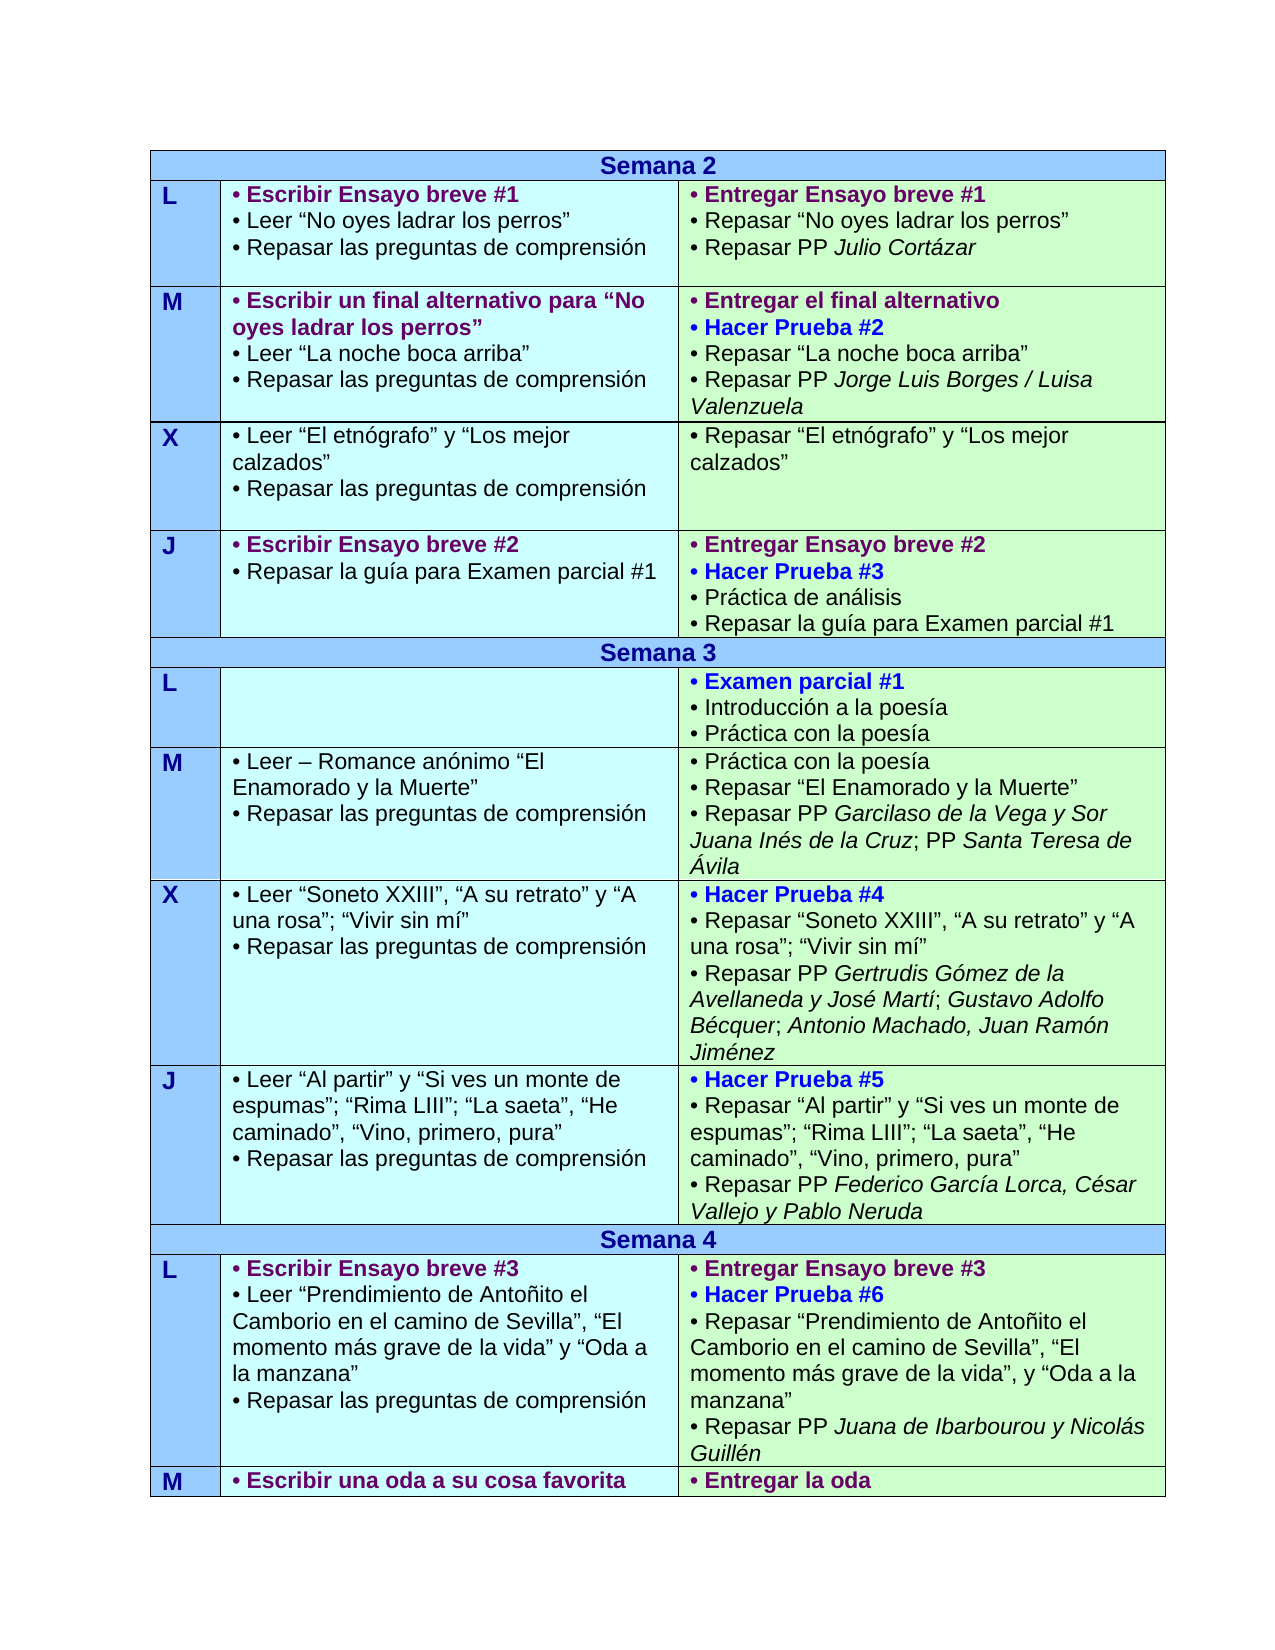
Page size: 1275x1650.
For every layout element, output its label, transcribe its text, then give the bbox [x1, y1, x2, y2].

table_cell J [151, 531, 220, 637]
table_cell • Leer “El etnógrafo” y “Los mejor calzados” • Repasar las preguntas de comprensión [221, 423, 678, 530]
table_cell M [151, 748, 220, 879]
table_cell L [151, 1255, 220, 1466]
table_cell J [151, 1066, 220, 1224]
table_cell M [151, 1467, 220, 1496]
table_cell L [151, 668, 220, 747]
table_cell M [151, 287, 220, 421]
table_cell • Práctica con la poesía • Repasar “El Enamorado y la Muerte” • Repasar PP Garcilaso de la Vega y Sor Juana Inés de la Cruz; PP Santa Teresa de Ávila [739, 748, 1165, 879]
table_cell • Escribir Ensayo breve #3 • Leer “Prendimiento de Antoñito el Camborio en el camino de Sevilla”, “El momento más grave de la vida” y “Oda a la manzana” • Repasar las preguntas de comprensión [221, 1255, 678, 1466]
table_cell L [151, 181, 220, 286]
table_cell • Entregar Ensayo breve #2 • Hacer Prueba #3 • Práctica de análisis • Repasar la guía para Examen parcial #1 [679, 531, 1165, 637]
table_cell • Hacer Prueba #5 • Repasar “Al partir” y “Si ves un monte de espumas”; “Rima LIII”; “La saeta”, “He caminado”, “Vino, primero, pura” • Repasar PP Federico García Lorca, César Vallejo y Pablo Neruda [679, 1066, 1165, 1224]
table_cell • Entregar Ensayo breve #3 • Hacer Prueba #6 • Repasar “Prendimiento de Antoñito el Camborio en el camino de Sevilla”, “El momento más grave de la vida”, y “Oda a la manzana” • Repasar PP Juana de Ibarbourou y Nicolás Guillén [679, 1255, 1165, 1466]
table_cell • Escribir Ensayo breve #2 • Repasar la guía para Examen parcial #1 [221, 531, 678, 637]
table_cell Semana 2 [151, 151, 1165, 180]
table_cell • Leer “Al partir” y “Si ves un monte de espumas”; “Rima LIII”; “La saeta”, “He caminado”, “Vino, primero, pura” • Repasar las preguntas de comprensión [221, 1066, 678, 1224]
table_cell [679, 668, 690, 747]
table_cell • Escribir Ensayo breve #1 • Leer “No oyes ladrar los perros” • Repasar las preguntas de comprensión [221, 181, 678, 286]
table_cell • Leer “Soneto XXIII”, “A su retrato” y “A una rosa”; “Vivir sin mí” • Repasar las preguntas de comprensión [221, 881, 678, 1065]
table_cell Semana 3 [151, 638, 1165, 667]
table_cell Semana 4 [151, 1225, 1165, 1254]
table_cell • Entregar Ensayo breve #1 • Repasar “No oyes ladrar los perros” • Repasar PP Julio Cortázar [679, 181, 1165, 286]
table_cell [221, 1467, 678, 1496]
table_cell • Leer – Romance anónimo “El Enamorado y la Muerte” • Repasar las preguntas de comprensión [221, 748, 678, 879]
table_cell • Entregar el final alternativo • Hacer Prueba #2 • Repasar “La noche boca arriba” • Repasar PP Jorge Luis Borges / Luisa Valenzuela [679, 287, 1165, 421]
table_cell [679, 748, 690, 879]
table_cell • Repasar “El etnógrafo” y “Los mejor calzados” [679, 423, 1165, 530]
table_cell • Examen parcial #1 • Introducción a la poesía • Práctica con la poesía [904, 668, 1165, 747]
table_cell X [151, 881, 220, 1065]
table_cell • Escribir un final alternativo para “No oyes ladrar los perros” • Leer “La noche boca arriba” • Repasar las preguntas de comprensión [221, 287, 678, 421]
table_cell X [151, 423, 220, 530]
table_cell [679, 1467, 1165, 1496]
table_cell • Hacer Prueba #4 • Repasar “Soneto XXIII”, “A su retrato” y “A una rosa”; “Vivir sin mí” • Repasar PP Gertrudis Gómez de la Avellaneda y José Martí; Gustavo Adolfo Bécquer; Antonio Machado, Juan Ramón Jiménez [679, 881, 1165, 1065]
table_cell [221, 668, 678, 747]
